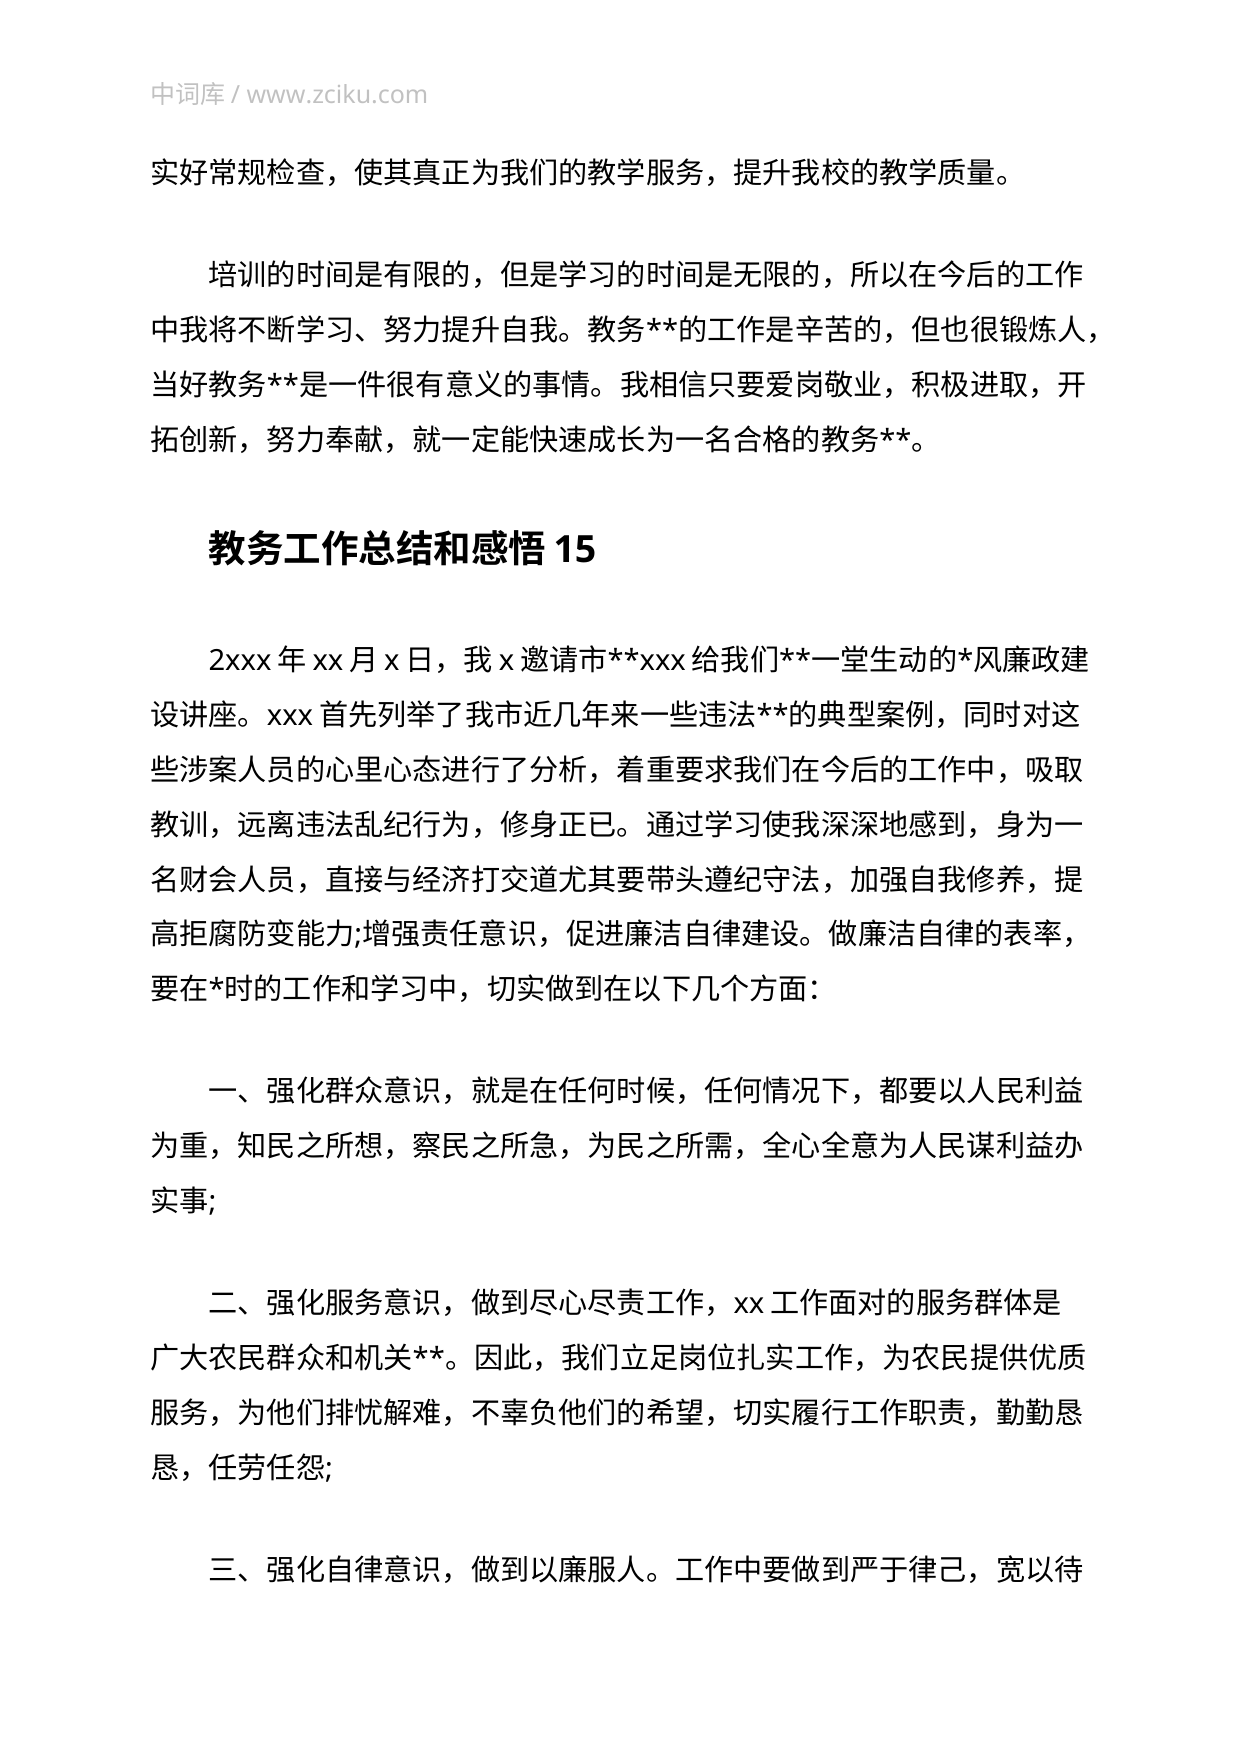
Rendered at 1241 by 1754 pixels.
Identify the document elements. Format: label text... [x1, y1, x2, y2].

text 二、强化服务意识，做到尽心尽责工作，xx工作面对的服务群体是广大农民群众和机关**。因此，我们立足岗位扎实工作，为农民提供优质服务，为他们排忧解难，不辜负他们的希望，切实履行工作职责，勤勤恳恳，任劳任怨; [150, 1280, 1090, 1487]
text 2xxx年xx月x日，我x邀请市**xxx给我们**一堂生动的*风廉政建设讲座。xxx首先列举了我市近几年来一些违法**的典型案例，同时对这些涉案人员的心里心态进行了分析，着重要求我们在今后的工作中，吸取教训，远离违法乱纪行为，修身正已。通过学习使我深深地感到，身为一名财会人员，直接与经济打交道尤其要带头遵纪守法，加强自我修养，提高拒腐防变能力;增强责任意识，促进廉洁自律建设。做廉洁自律的表率，要在*时的工作和学习中，切实做到在以下几个方面： [150, 636, 1090, 1008]
text 一、强化群众意识，就是在任何时候，任何情况下，都要以人民利益为重，知民之所想，察民之所急，为民之所需，全心全意为人民谋利益办实事; [150, 1068, 1090, 1220]
text 教务工作总结和感悟15 [150, 519, 1090, 573]
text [150, 1547, 1090, 1589]
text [150, 150, 1090, 192]
text 培训的时间是有限的，但是学习的时间是无限的，所以在今后的工作中我将不断学习、努力提升自我。教务**的工作是辛苦的，但也很锻炼人，当好教务**是一件很有意义的事情。我相信只要爱岗敬业，积极进取，开拓创新，努力奉献，就一定能快速成长为一名合格的教务**。 [150, 252, 1090, 459]
